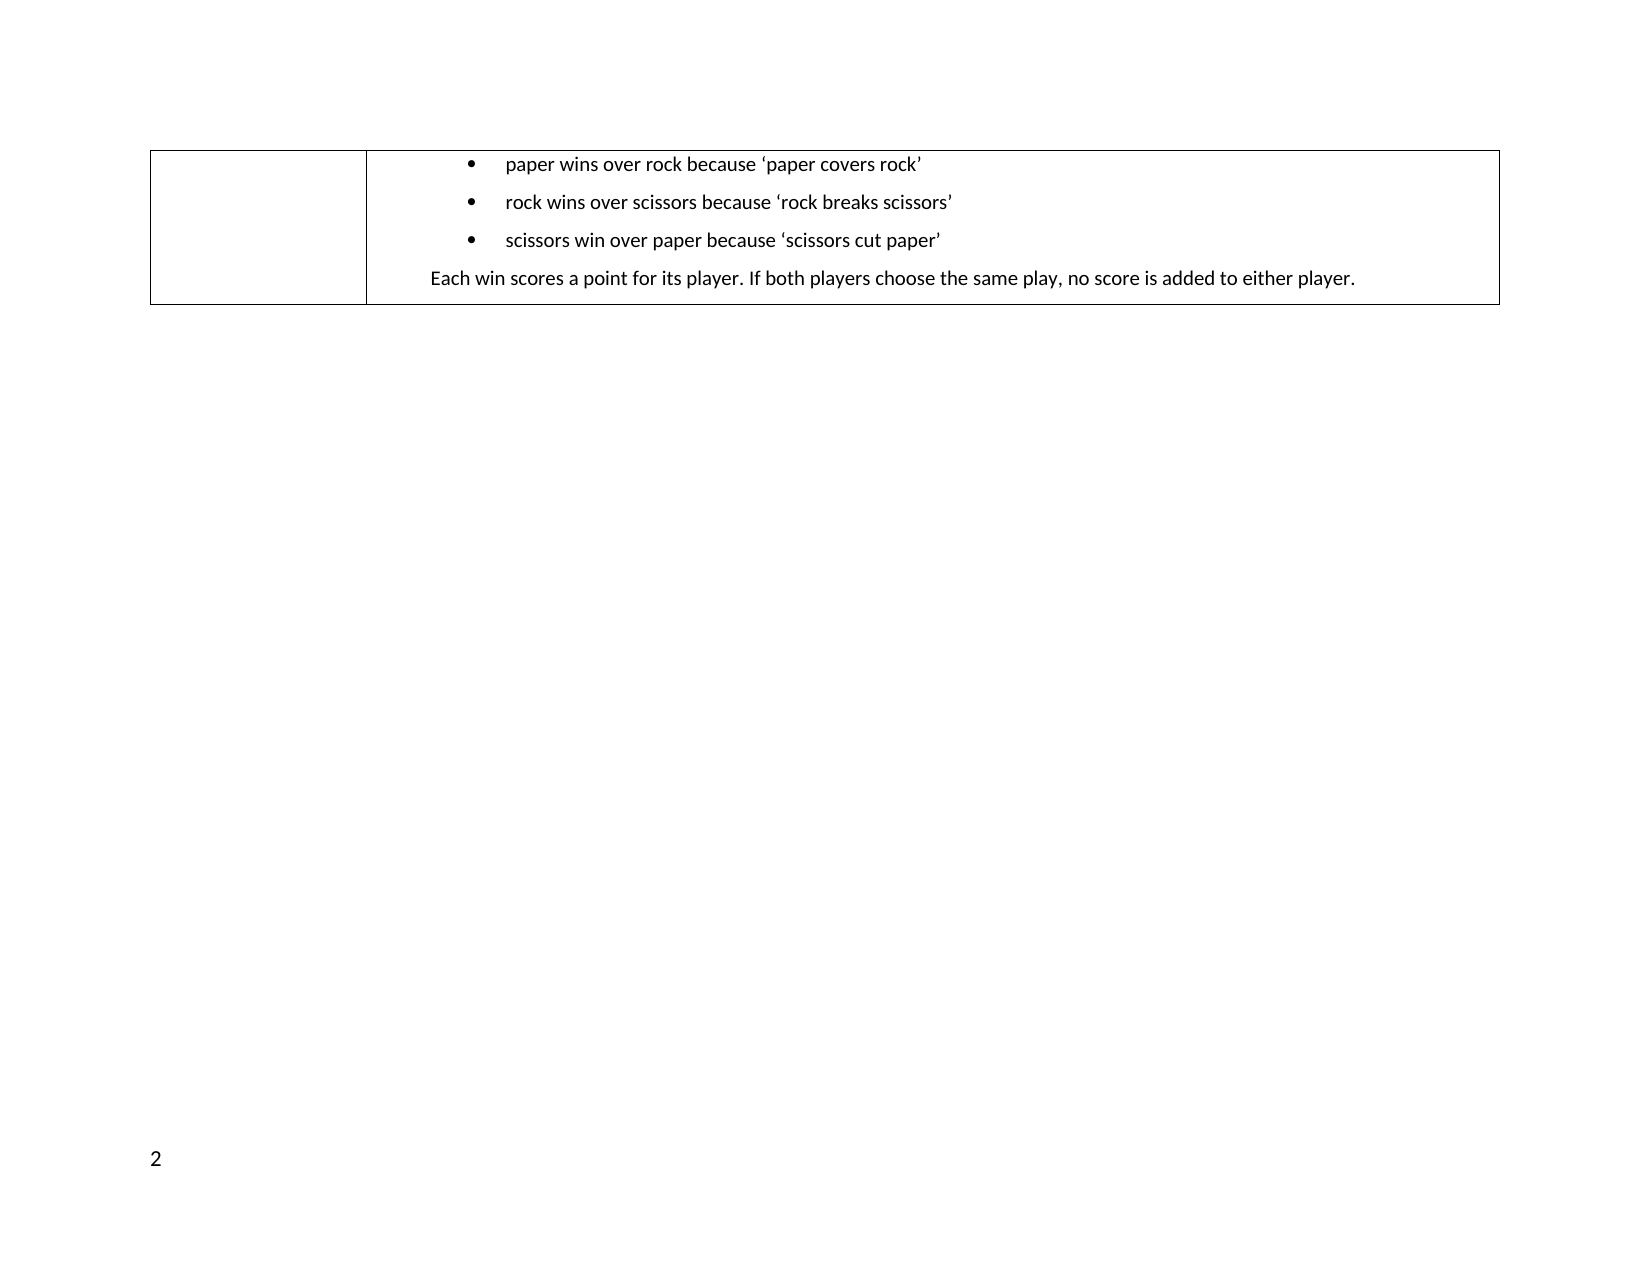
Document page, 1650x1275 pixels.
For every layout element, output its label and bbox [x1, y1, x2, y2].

table_cell [367, 151, 1499, 304]
table_cell [151, 151, 366, 304]
